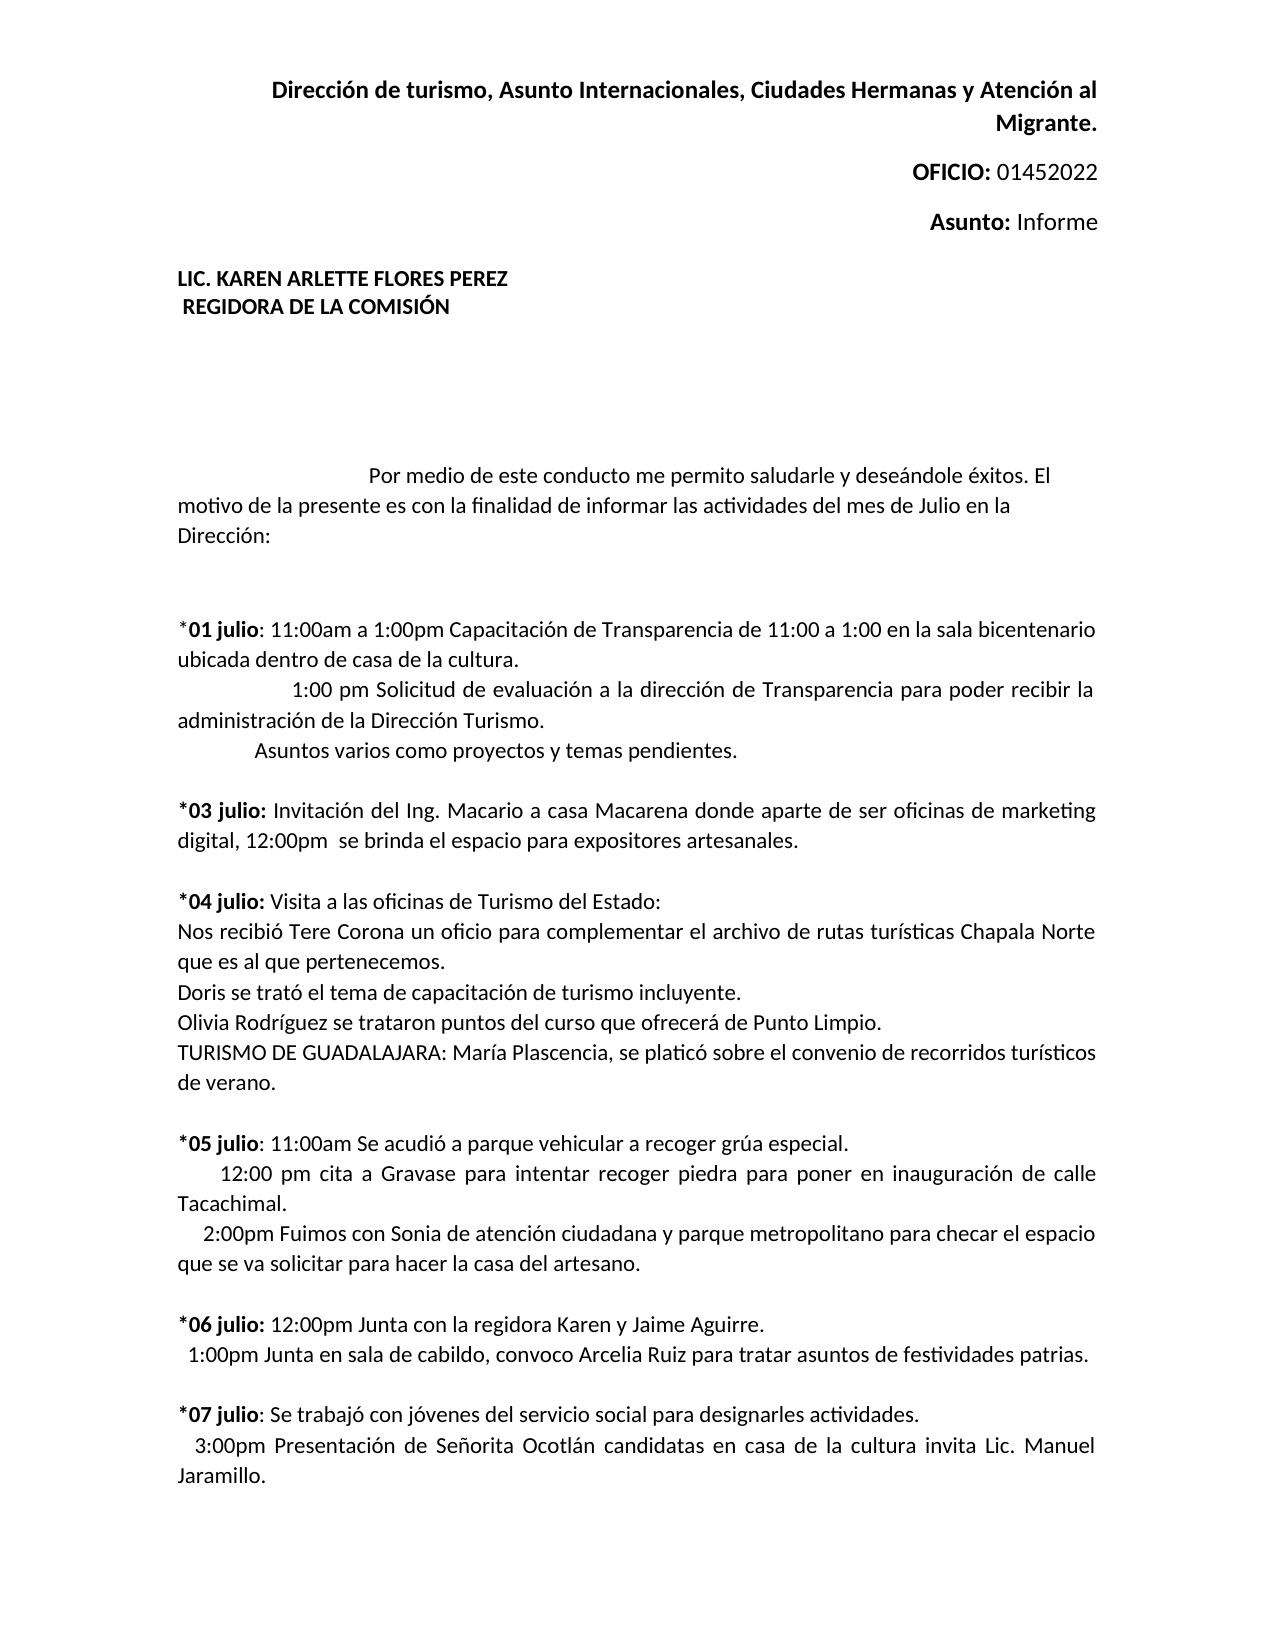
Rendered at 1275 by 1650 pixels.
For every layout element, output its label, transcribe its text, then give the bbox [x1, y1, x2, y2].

text 3:00pm Presentación de Señorita Ocotlán candidatas en casa de la cultura invita Lic. Manuel Jaramillo. [177, 1431, 1098, 1489]
text LIC. KAREN ARLETTE FLORES PEREZ [177, 264, 1098, 292]
text Doris se trató el tema de capacitación de turismo incluyente. [177, 978, 1098, 1006]
text Asuntos varios como proyectos y temas pendientes. [177, 736, 1098, 764]
text *05 julio: 11:00am Se acudió a parque vehicular a recoger grúa especial. [177, 1129, 1098, 1157]
text REGIDORA DE LA COMISIÓN [177, 292, 1098, 320]
text Nos recibió Tere Corona un oficio para complementar el archivo de rutas turísticas Chapala Norte que es al que pertenecemos. [177, 917, 1098, 976]
text Olivia Rodríguez se trataron puntos del curso que ofrecerá de Punto Limpio. [177, 1008, 1098, 1036]
text *04 julio: Visita a las oficinas de Turismo del Estado: [177, 887, 1098, 915]
text *03 julio: Invitación del Ing. Macario a casa Macarena donde aparte de ser oficinas de marketing digital, 12:00pm se brinda el espacio para expositores artesanales. [177, 796, 1098, 855]
text *06 julio: 12:00pm Junta con la regidora Karen y Jaime Aguirre. [177, 1310, 1098, 1338]
text 12:00 pm cita a Gravase para intentar recoger piedra para poner en inauguración de calle Tacachimal. [177, 1159, 1098, 1217]
text 1:00 pm Solicitud de evaluación a la dirección de Transparencia para poder recibir la administración de la Dirección Turismo. [177, 676, 1098, 734]
text 1:00pm Junta en sala de cabildo, convoco Arcelia Ruiz para tratar asuntos de festividades patrias. [177, 1340, 1098, 1368]
text TURISMO DE GUADALAJARA: María Plascencia, se platicó sobre el convenio de recorridos turísticos de verano. [177, 1038, 1098, 1096]
text 2:00pm Fuimos con Sonia de atención ciudadana y parque metropolitano para checar el espacio que se va solicitar para hacer la casa del artesano. [177, 1219, 1098, 1278]
text *07 julio: Se trabajó con jóvenes del servicio social para designarles actividades. [177, 1401, 1098, 1429]
text Por medio de este conducto me permito saludarle y deseándole éxitos. El motivo de la presente es con la finalidad de informar las actividades del mes de Julio en la Dirección: [177, 461, 1098, 549]
text *01 julio: 11:00am a 1:00pm Capacitación de Transparencia de 11:00 a 1:00 en la sala bicentenario ubicada dentro de casa de la cultura. [177, 615, 1098, 673]
